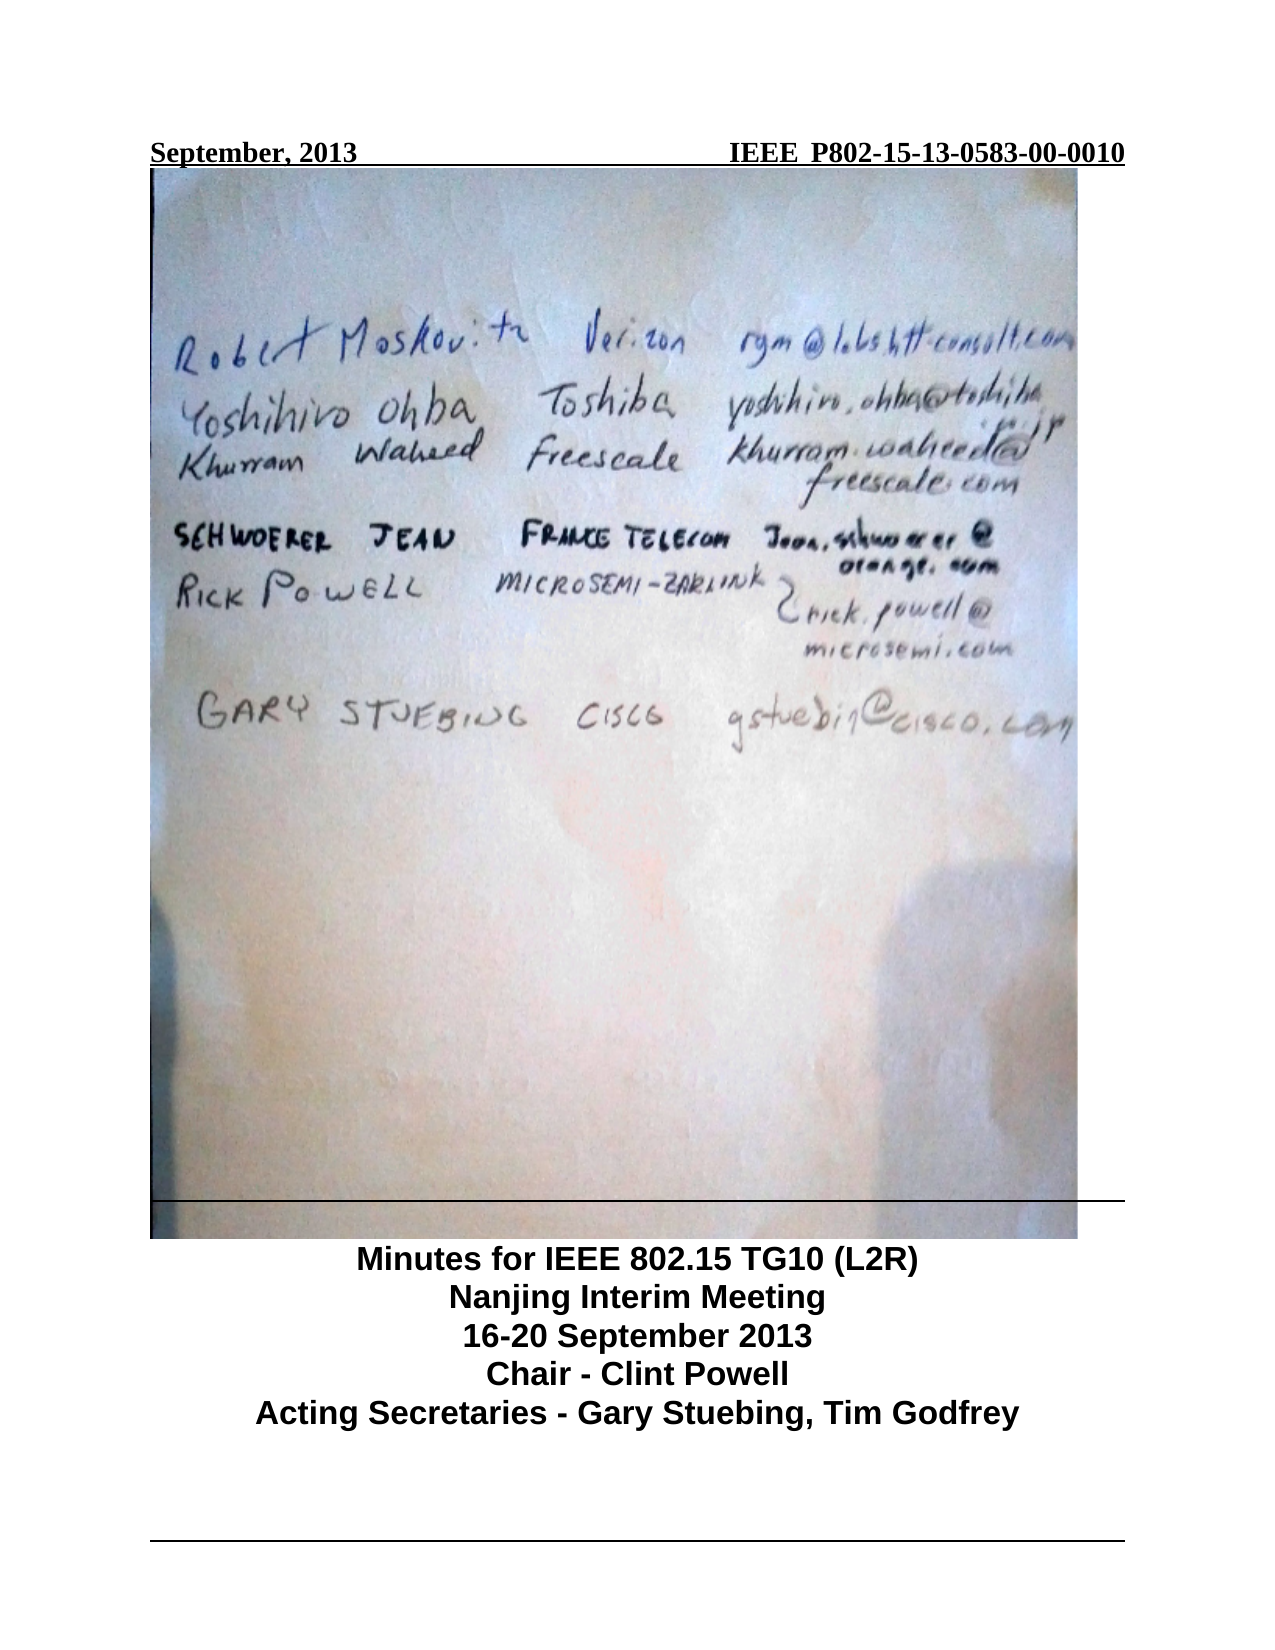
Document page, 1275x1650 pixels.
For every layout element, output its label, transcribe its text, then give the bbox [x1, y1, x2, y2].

text 16-20 September 2013 [150, 1316, 1125, 1354]
text Acting Secretaries - Gary Stuebing, Tim Godfrey [150, 1393, 1125, 1431]
text Nanjing Interim Meeting [150, 1277, 1125, 1316]
text Minutes for IEEE 802.15 TG10 (L2R) [150, 1239, 1125, 1277]
text Chair - Clint Powell [150, 1354, 1125, 1393]
